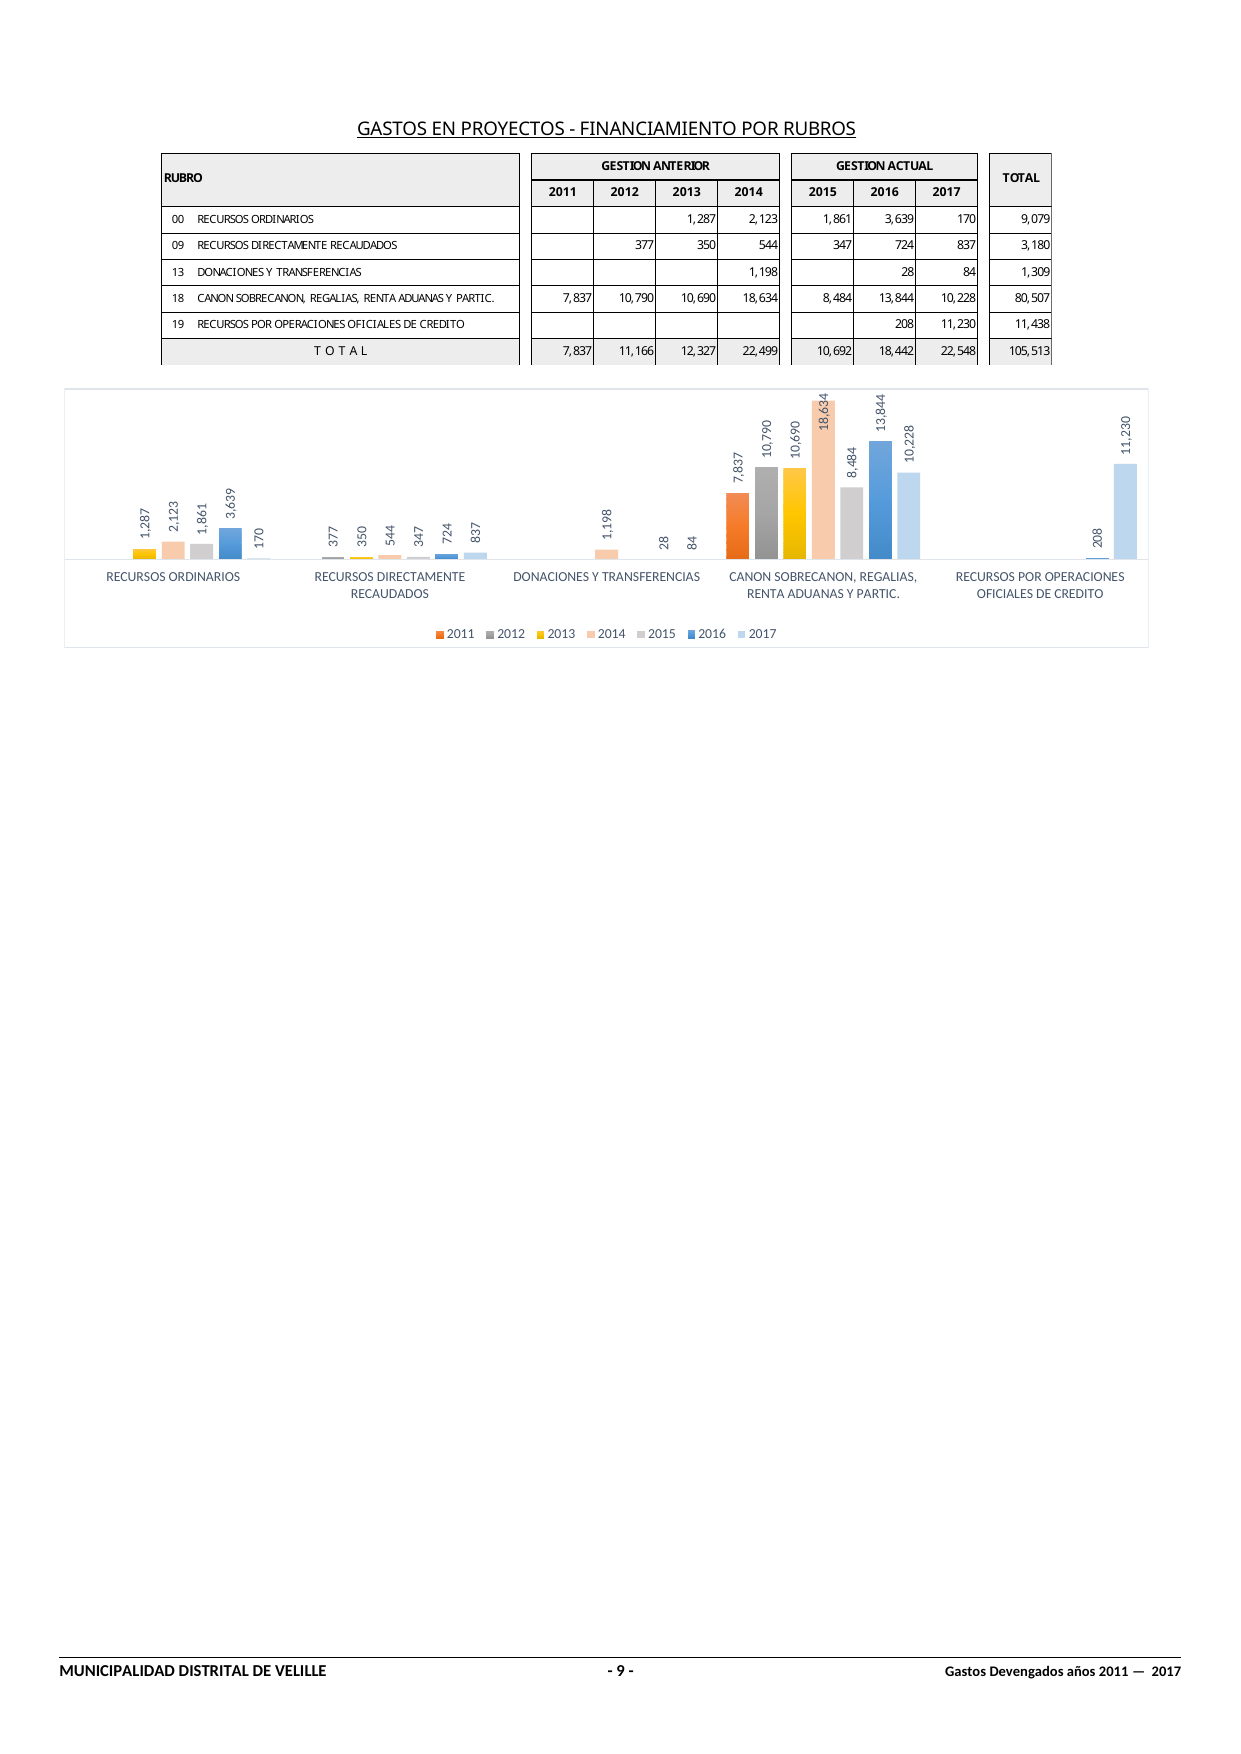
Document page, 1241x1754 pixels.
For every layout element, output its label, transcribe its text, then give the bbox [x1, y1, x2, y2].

table_header GASTOS EN PROYECTOS - FINANCIAMIENTO POR RUBROS [39, 71, 1174, 654]
